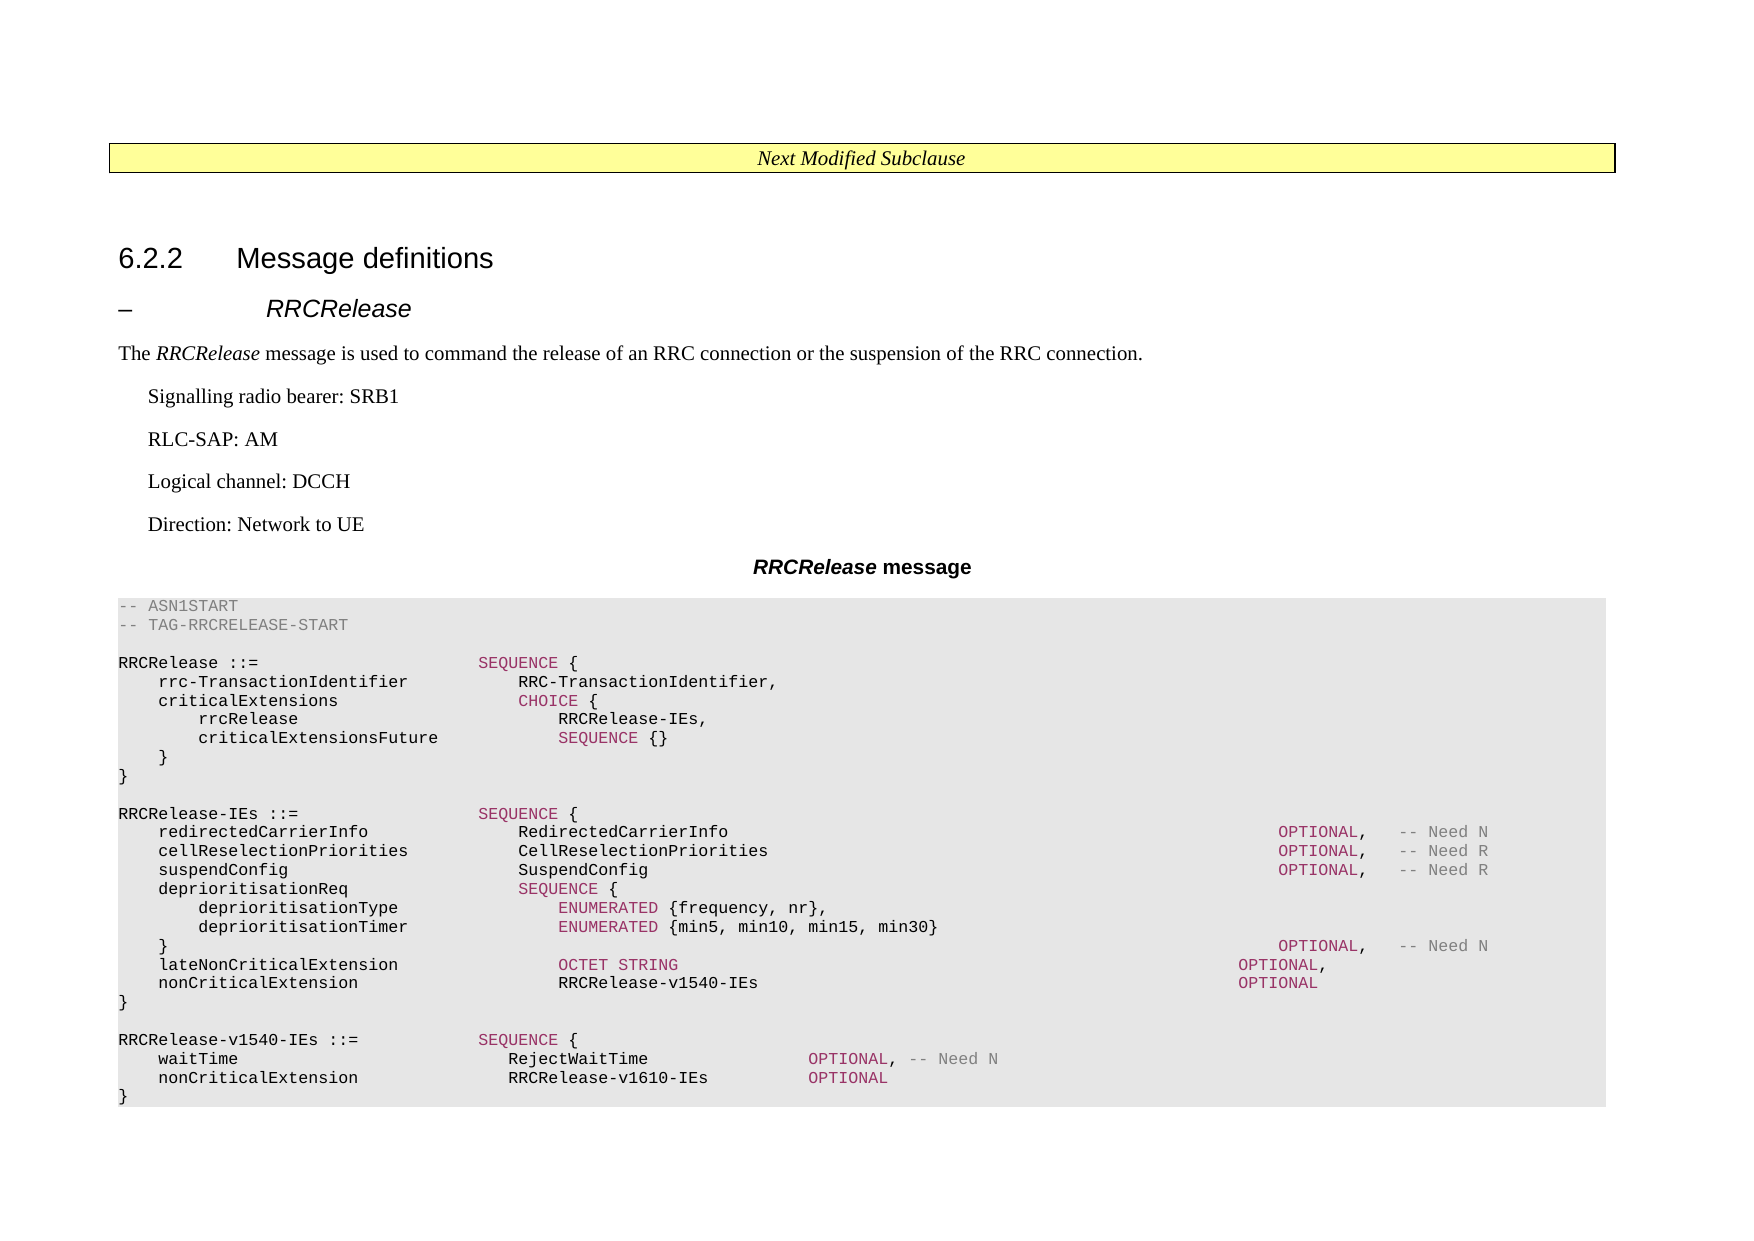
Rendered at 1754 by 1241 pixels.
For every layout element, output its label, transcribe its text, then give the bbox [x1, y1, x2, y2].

text criticalExtensionsFuture SEQUENCE {} [118, 730, 1606, 749]
text Signalling radio bearer: SRB1 [148, 384, 1606, 408]
text deprioritisationType ENUMERATED {frequency, nr}, [118, 899, 1606, 918]
text deprioritisationReq SEQUENCE { [118, 881, 1606, 899]
text criticalExtensions CHOICE { [118, 692, 1606, 711]
text – RRCRelease [118, 293, 1606, 322]
text Direction: Network to UE [148, 512, 1606, 536]
text } [118, 767, 1606, 786]
text rrc-TransactionIdentifier RRC-TransactionIdentifier, [118, 673, 1606, 692]
text redirectedCarrierInfo RedirectedCarrierInfo OPTIONAL, -- Need N [118, 824, 1606, 843]
text Logical channel: DCCH [148, 469, 1606, 493]
text waitTime RejectWaitTime OPTIONAL, -- Need N [118, 1050, 1606, 1069]
text suspendConfig SuspendConfig OPTIONAL, -- Need R [118, 862, 1606, 881]
text -- ASN1START [118, 598, 1606, 617]
text cellReselectionPriorities CellReselectionPriorities OPTIONAL, -- Need R [118, 843, 1606, 862]
text lateNonCriticalExtension OCTET STRING OPTIONAL, [118, 956, 1606, 975]
text } [118, 749, 1606, 767]
text RRCRelease-IEs ::= SEQUENCE { [118, 805, 1606, 824]
text deprioritisationTimer ENUMERATED {min5, min10, min15, min30} [118, 918, 1606, 937]
text } [118, 1088, 1606, 1107]
text rrcRelease RRCRelease-IEs, [118, 711, 1606, 730]
text RRCRelease ::= SEQUENCE { [118, 654, 1606, 673]
text RRCRelease message [118, 555, 1606, 579]
text 6.2.2 Message definitions [118, 241, 1606, 275]
text RLC-SAP: AM [148, 427, 1606, 451]
text The RRCRelease message is used to command the release of an RRC connection or the suspension of the RRC connection. [118, 341, 1606, 365]
text nonCriticalExtension RRCRelease-v1610-IEs OPTIONAL [118, 1069, 1606, 1088]
text Next Modified Subclause [110, 144, 1614, 172]
text RRCRelease-v1540-IEs ::= SEQUENCE { [118, 1031, 1606, 1050]
text } OPTIONAL, -- Need N [118, 937, 1606, 956]
text nonCriticalExtension RRCRelease-v1540-IEs OPTIONAL [118, 975, 1606, 994]
text -- TAG-RRCRELEASE-START [118, 617, 1606, 636]
text } [118, 994, 1606, 1013]
